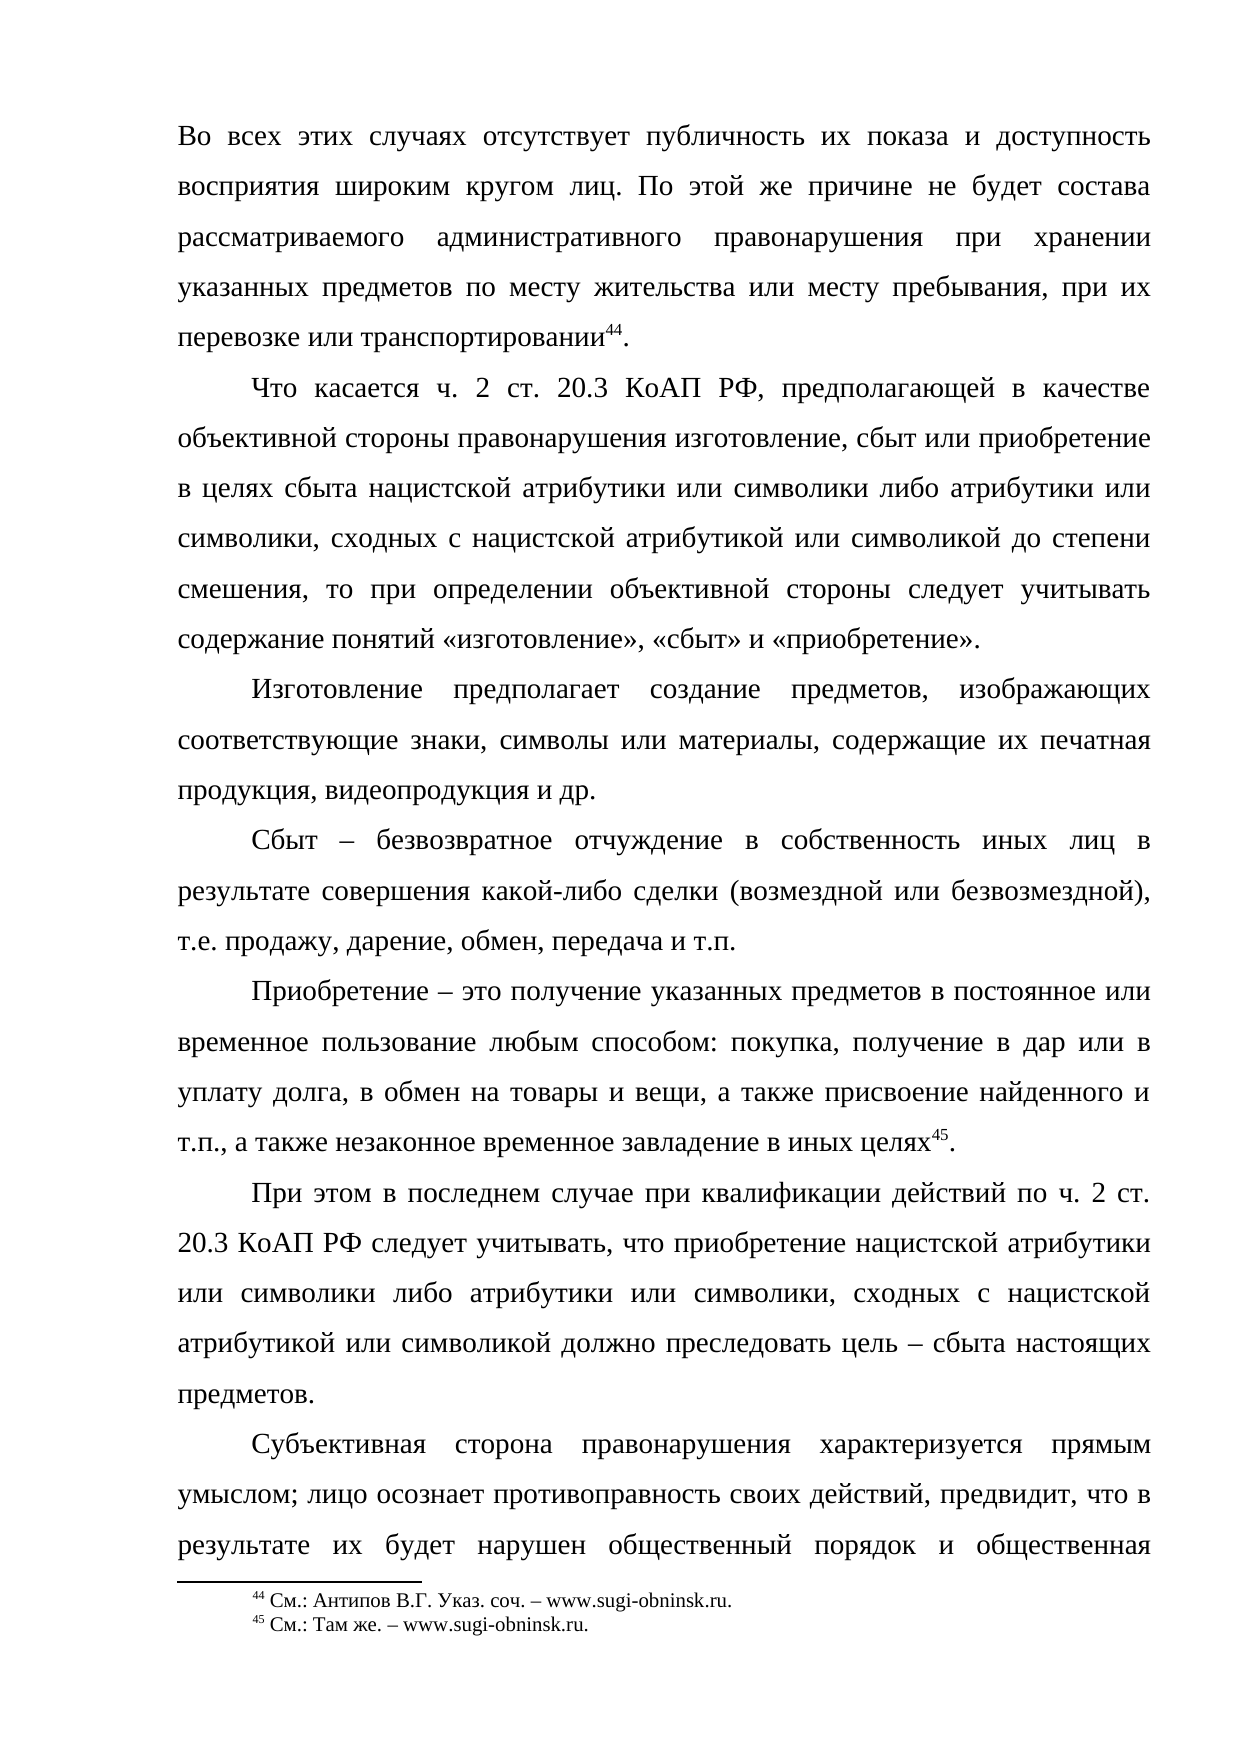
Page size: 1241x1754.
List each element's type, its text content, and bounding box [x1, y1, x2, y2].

text Что касается ч. 2 ст. 20.3 КоАП РФ, предполагающей в качестве объективной стороны правонарушения изготовление, сбыт или приобретение в целях сбыта нацистской атрибутики или символики либо атрибутики или символики, сходных с нацистской атрибутикой или символикой до степени смешения, то при определении объективной стороны следует учитывать содержание понятий «изготовление», «сбыт» и «приобретение». [177, 370, 1152, 655]
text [177, 1426, 1152, 1560]
text Сбыт – безвозвратное отчуждение в собственность иных лиц в результате совершения какой-либо сделки (возмездной или безвозмездной), т.е. продажу, дарение, обмен, передача и т.п. [177, 822, 1152, 957]
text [177, 118, 1152, 353]
text Приобретение – это получение указанных предметов в постоянное или временное пользование любым способом: покупка, получение в дар или в уплату долга, в обмен на товары и вещи, а также присвоение найденного и т.п., а также незаконное временное завладение в иных целях. [177, 973, 1152, 1158]
text Изготовление предполагает создание предметов, изображающих соответствующие знаки, символы или материалы, содержащие их печатная продукция, видеопродукция и др. [177, 672, 1152, 806]
text При этом в последнем случае при квалификации действий по ч. 2 ст. 20.3 КоАП РФ следует учитывать, что приобретение нацистской атрибутики или символики либо атрибутики или символики, сходных с нацистской атрибутикой или символикой должно преследовать цель – сбыта настоящих предметов. [177, 1175, 1152, 1409]
